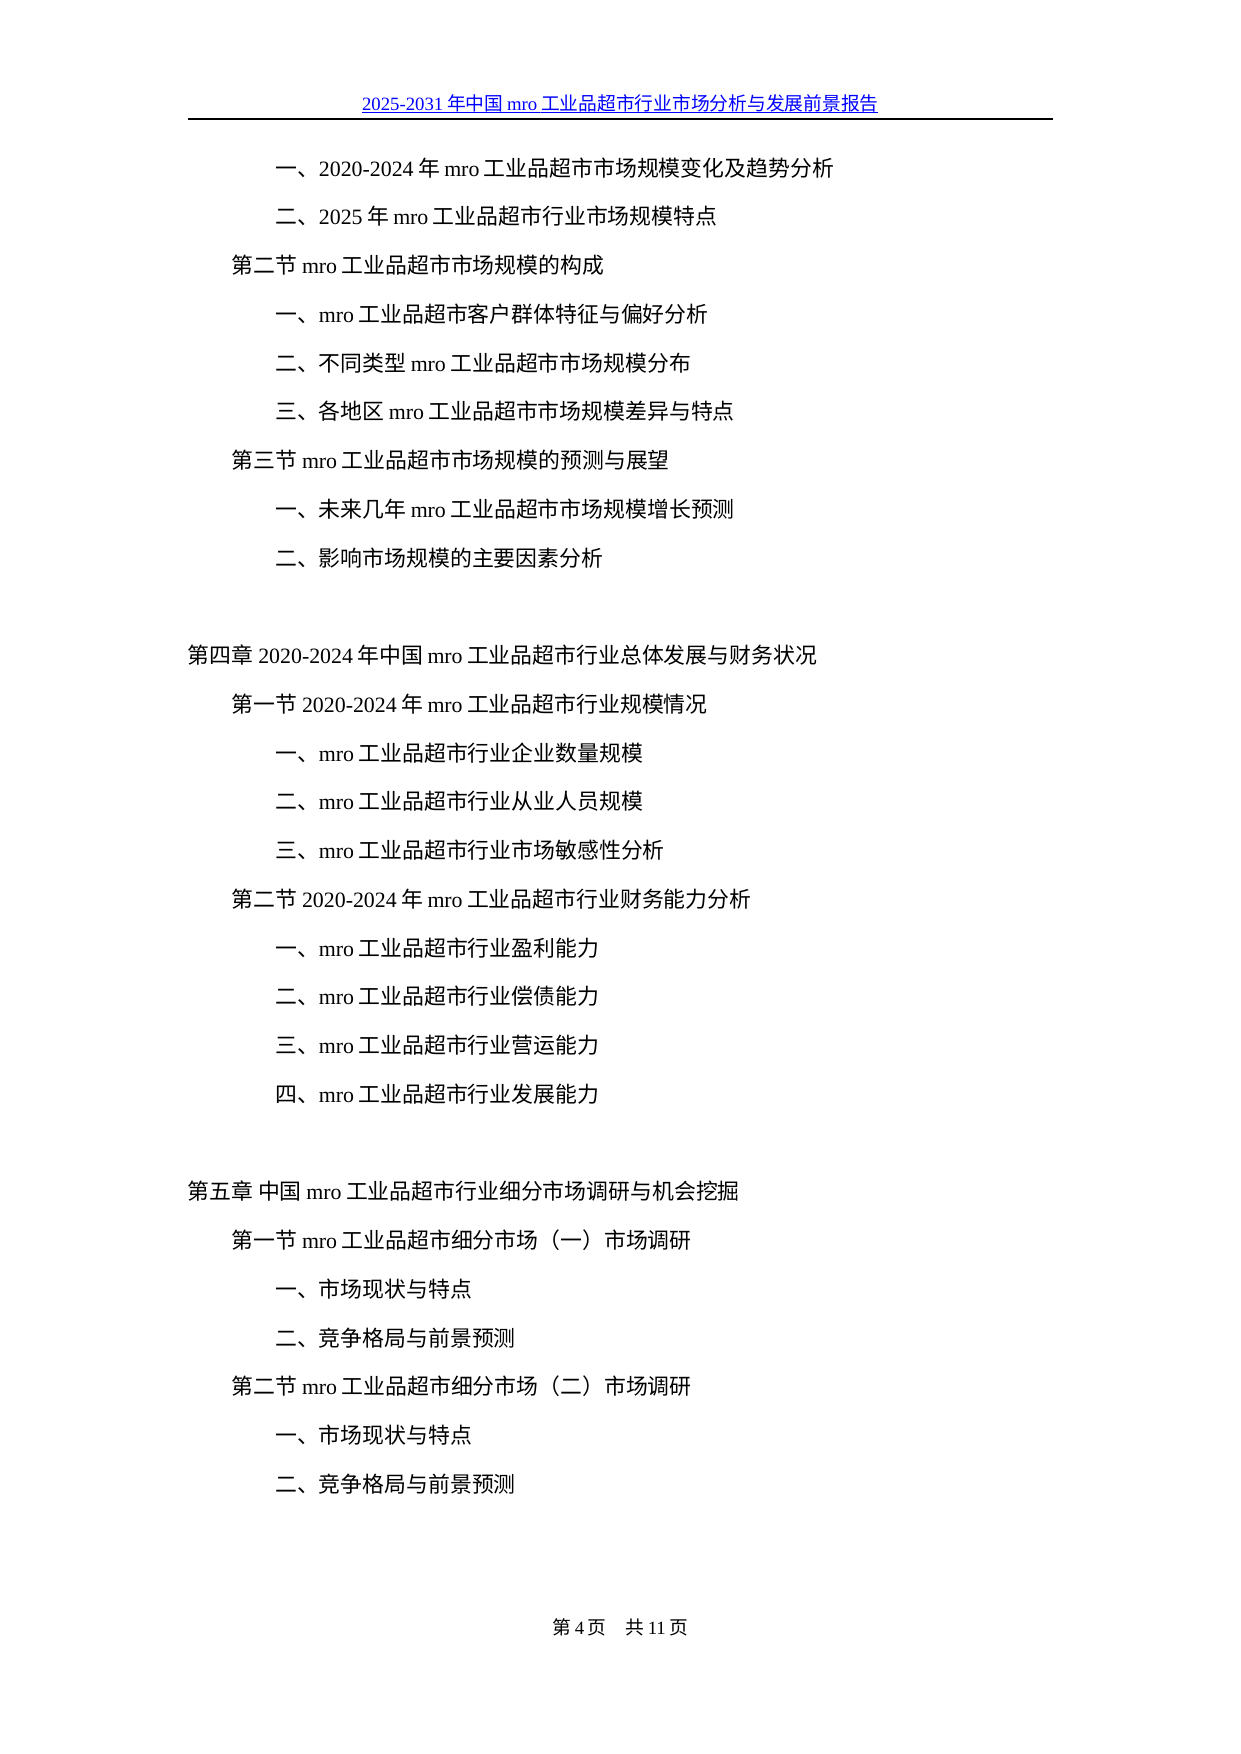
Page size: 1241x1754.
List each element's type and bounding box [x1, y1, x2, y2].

text [187, 150, 1053, 1499]
